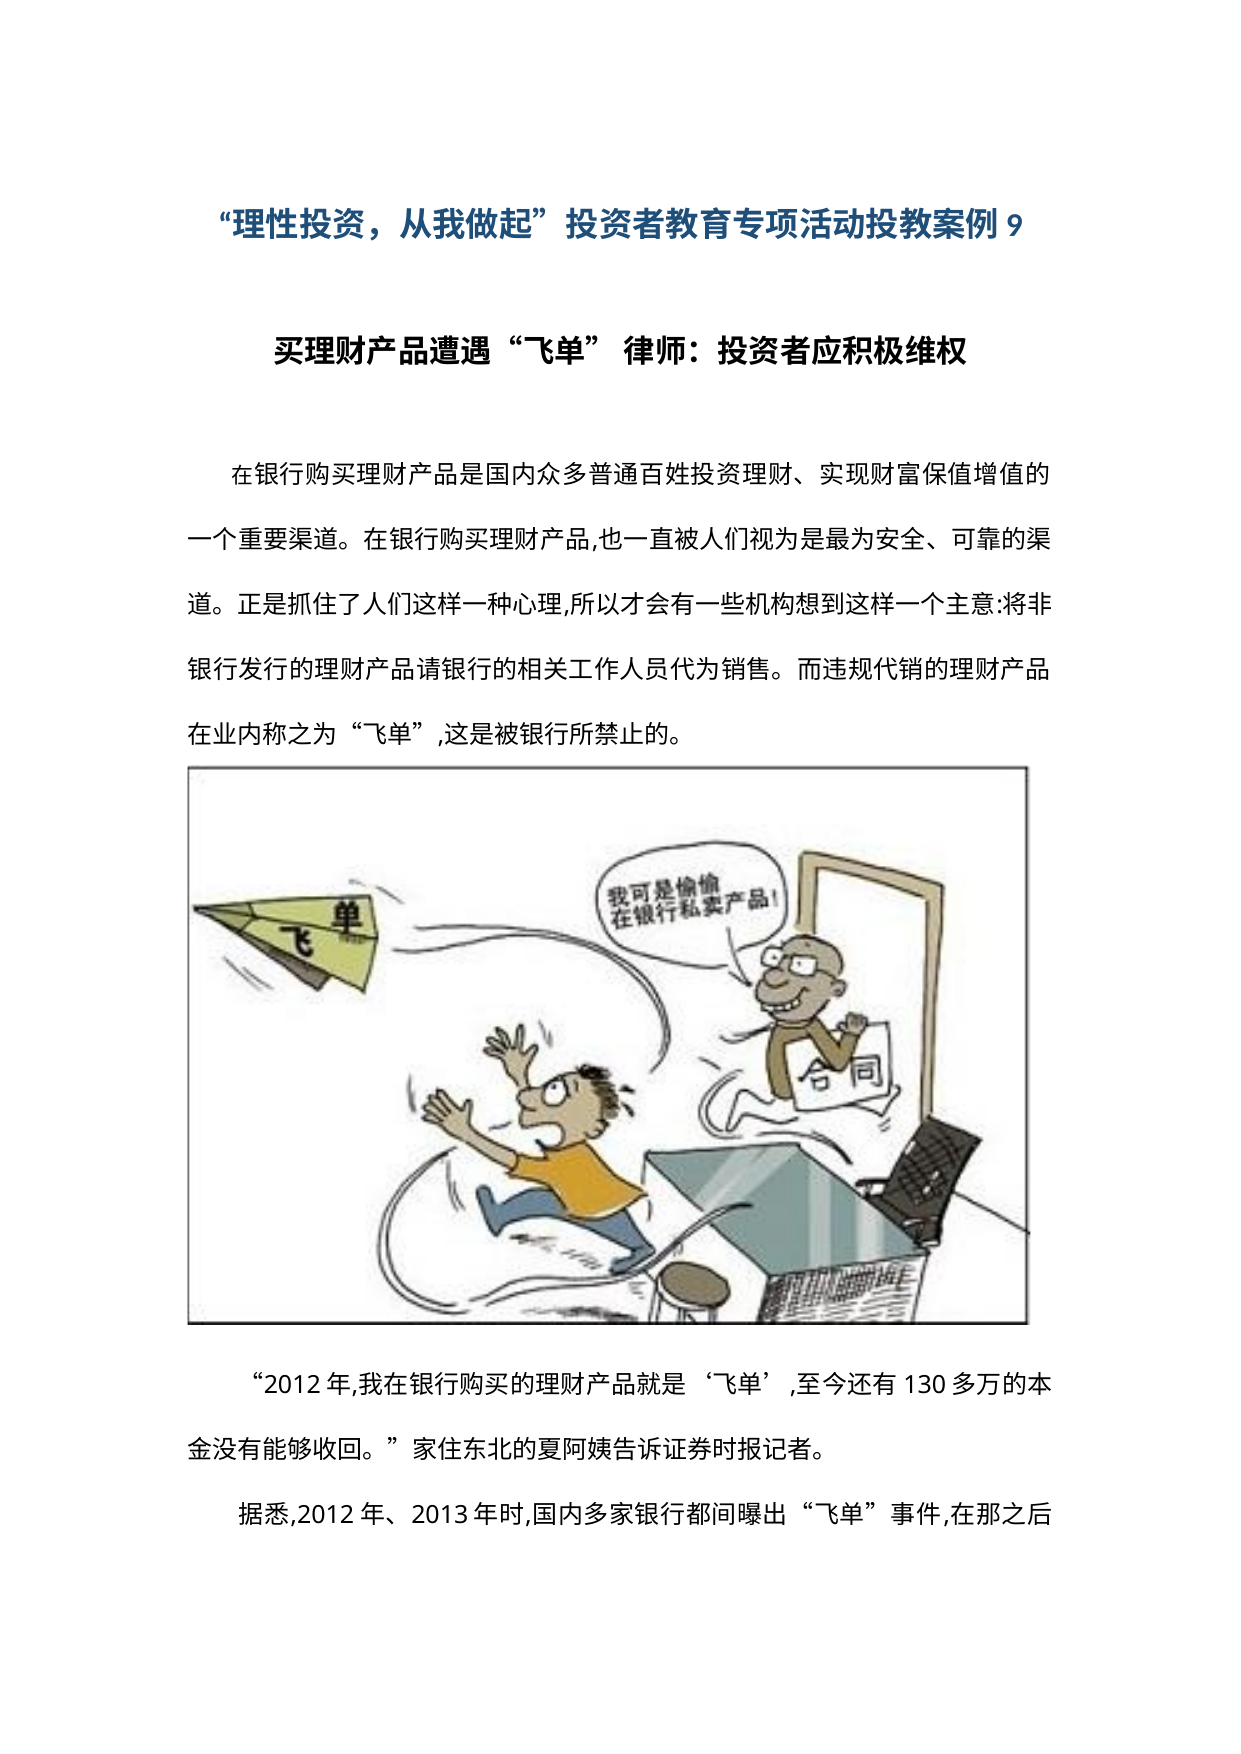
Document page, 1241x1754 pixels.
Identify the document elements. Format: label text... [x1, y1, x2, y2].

picture [187, 765, 1031, 1325]
subtitle “理性投资，从我做起”投资者教育专项活动投教案例9 [187, 189, 1053, 254]
text “2012年,我在银行购买的理财产品就是‘飞单’,至今还有130多万的本金没有能够收回。”家住东北的夏阿姨告诉证券时报记者。 [187, 1350, 1053, 1480]
subtitle 买理财产品遭遇“飞单” 律师：投资者应积极维权 [187, 316, 1053, 381]
text 在银行购买理财产品是国内众多普通百姓投资理财、实现财富保值增值的一个重要渠道。在银行购买理财产品,也一直被人们视为是最为安全、可靠的渠道。正是抓住了人们这样一种心理,所以才会有一些机构想到这样一个主意:将非银行发行的理财产品请银行的相关工作人员代为销售。而违规代销的理财产品在业内称之为“飞单”,这是被银行所禁止的。 [187, 440, 1053, 765]
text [187, 1480, 1053, 1545]
